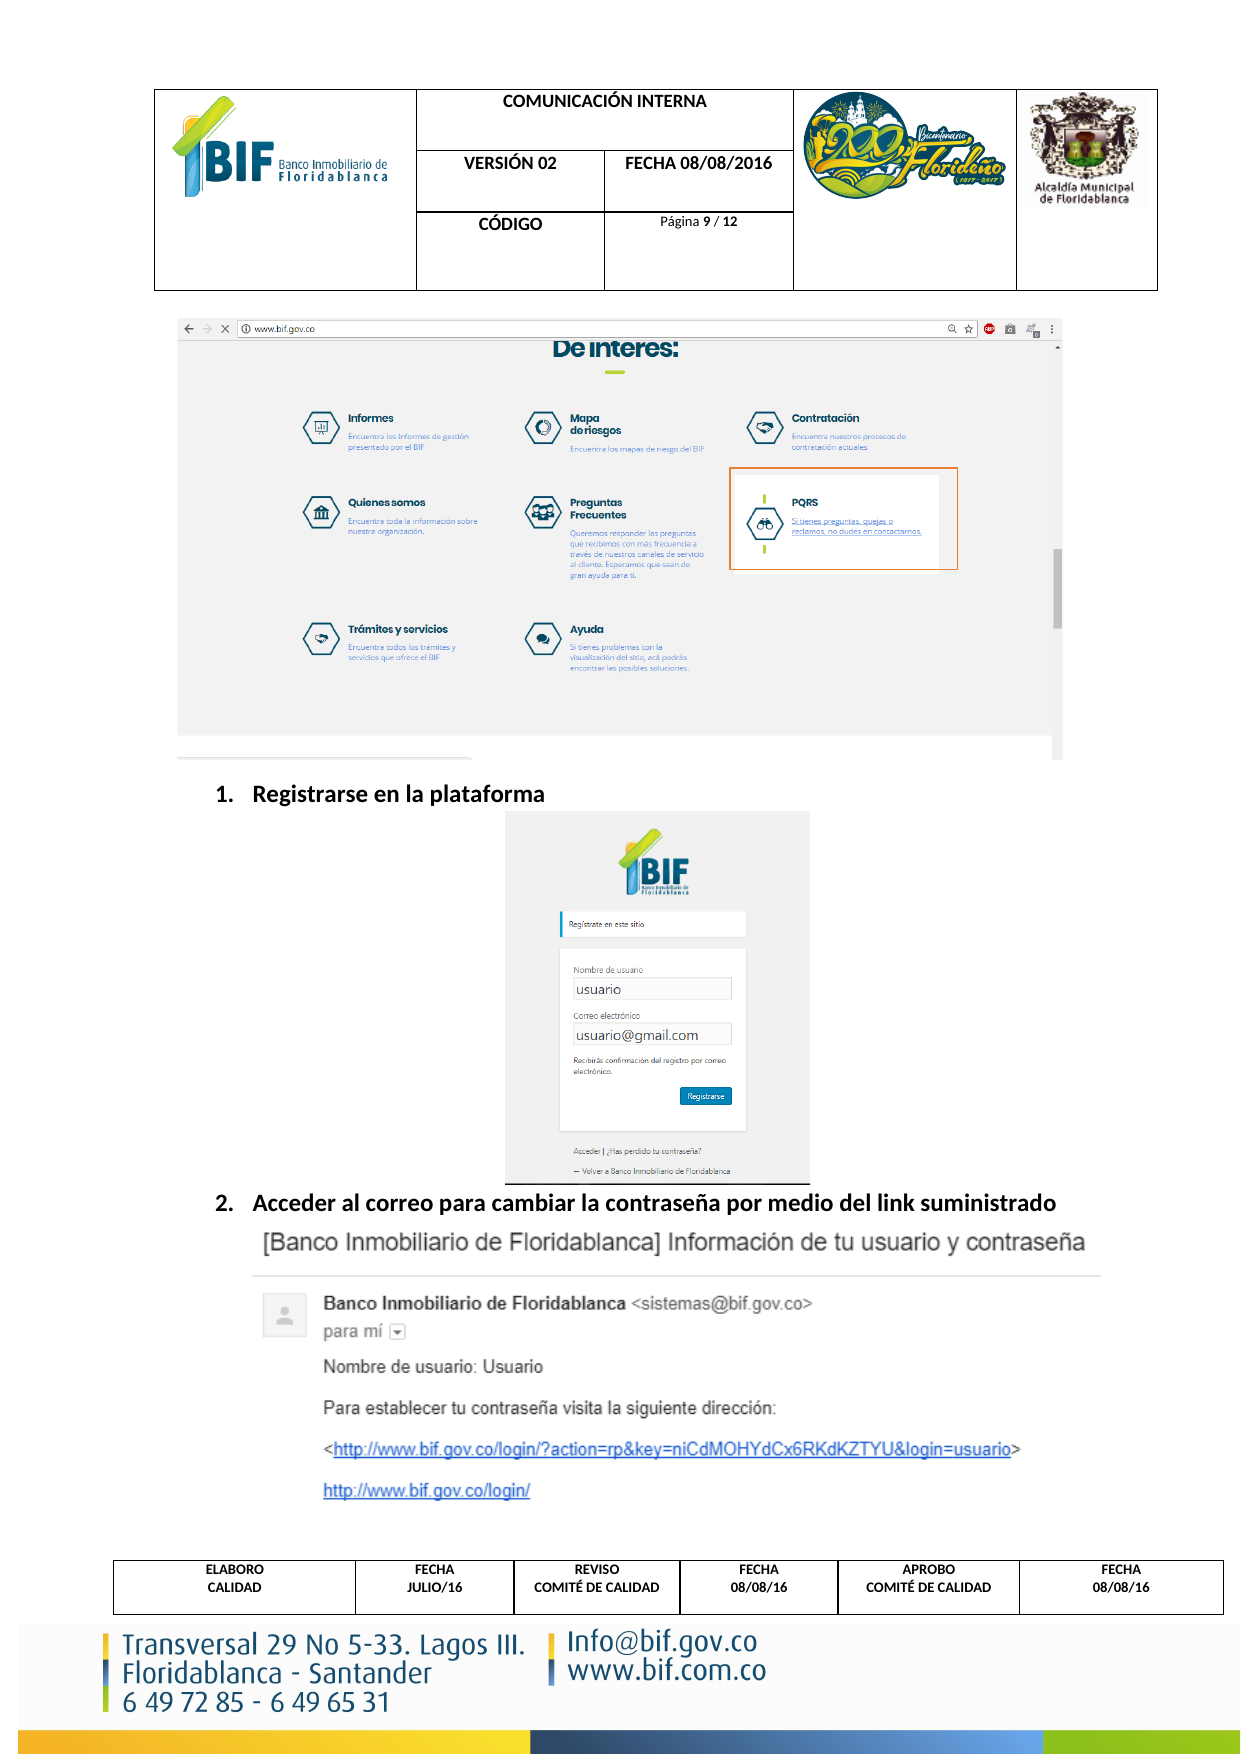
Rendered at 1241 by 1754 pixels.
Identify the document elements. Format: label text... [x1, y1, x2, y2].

picture [161, 89, 409, 207]
picture [800, 89, 1010, 201]
picture [1018, 91, 1150, 209]
picture [177, 318, 1063, 760]
picture [505, 811, 811, 1185]
list Registrarse en la plataforma [215, 778, 1063, 809]
picture [17, 1624, 1241, 1754]
list Acceder al correo para cambiar la contraseña por medio del link suministrado [215, 1187, 1063, 1217]
picture [252, 1219, 1101, 1534]
